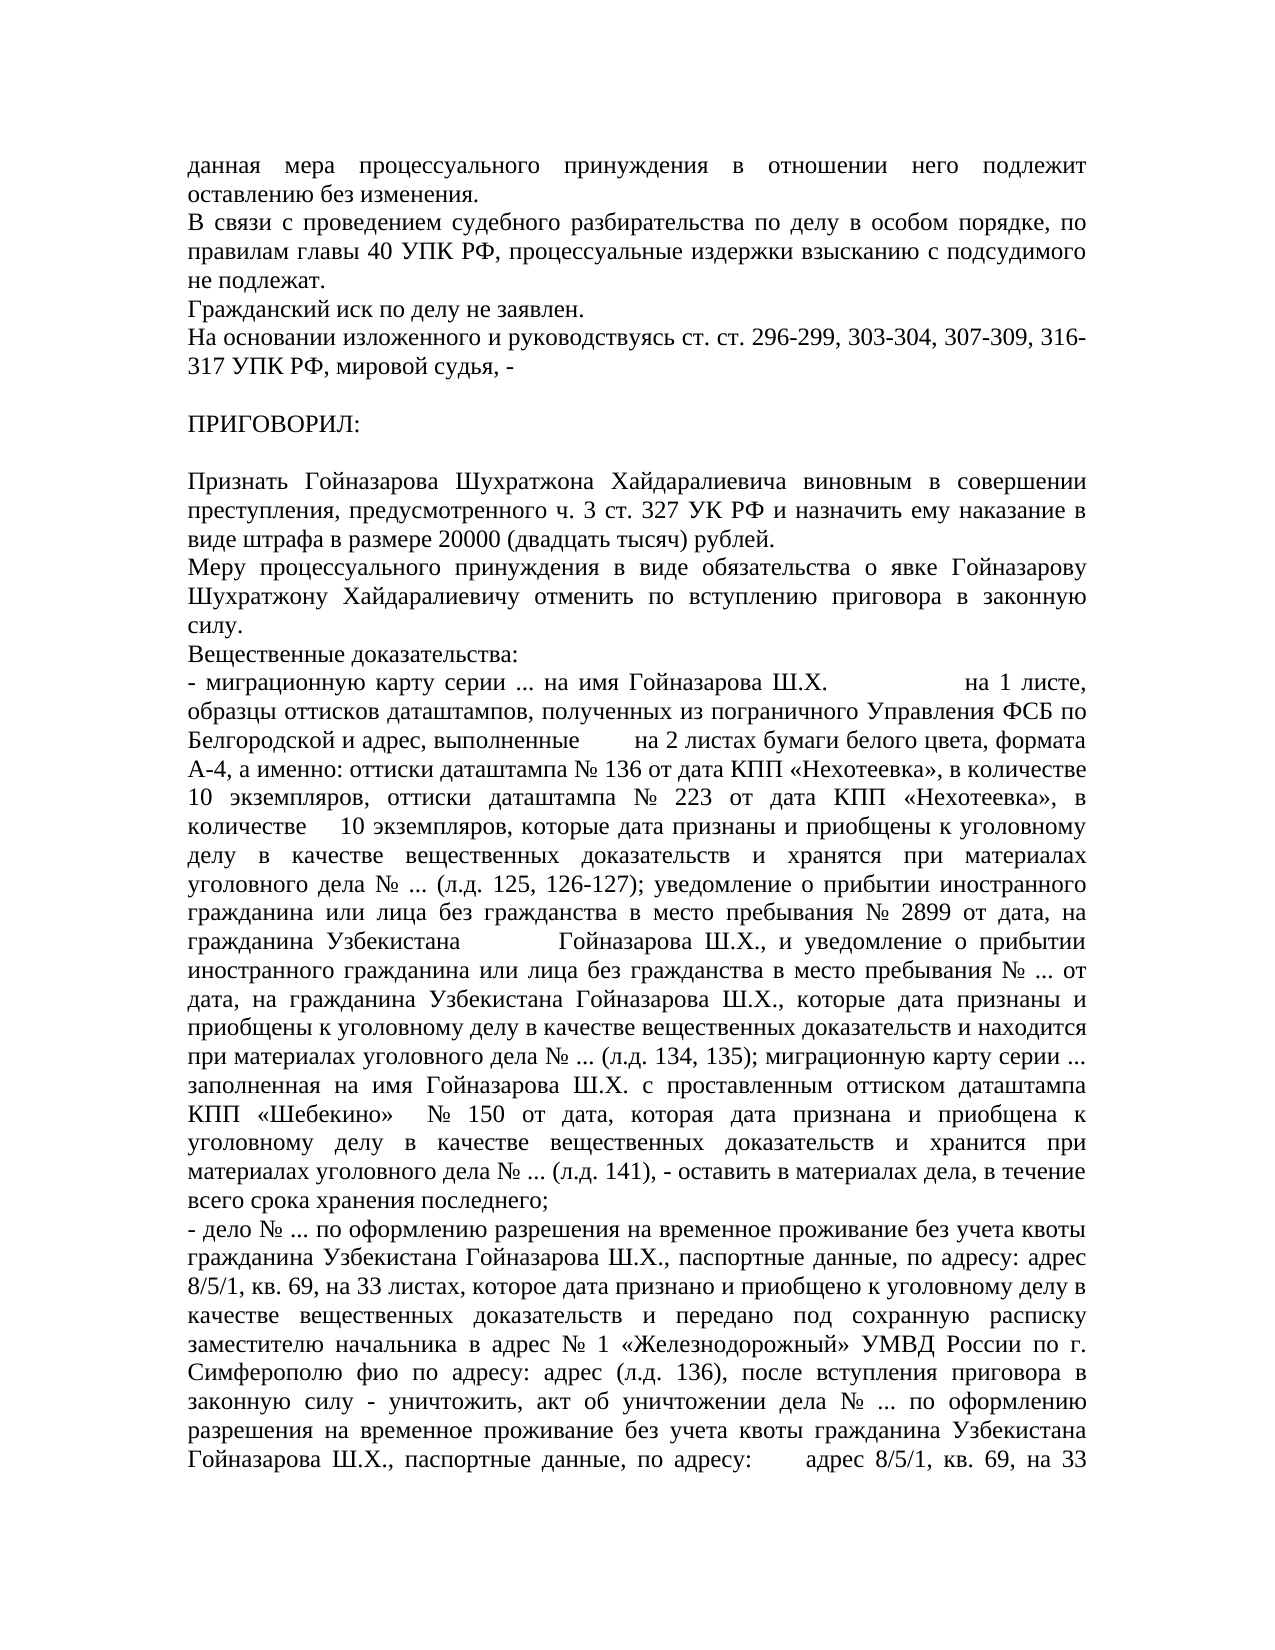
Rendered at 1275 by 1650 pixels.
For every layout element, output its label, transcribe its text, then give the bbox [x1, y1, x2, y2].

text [187, 1214, 1087, 1472]
text Меру процессуального принуждения в виде обязательства о явке Гойназарову Шухратжону Хайдаралиевичу отменить по вступлению приговора в законную силу. [187, 552, 1087, 639]
text Гражданский иск по делу не заявлен. [187, 294, 1087, 322]
text Признать Гойназарова Шухратжона Хайдаралиевича виновным в совершении преступления, предусмотренного ч. 3 ст. 327 УК РФ и назначить ему наказание в виде штрафа в размере 20000 (двадцать тысяч) рублей. [187, 466, 1087, 552]
text В связи с проведением судебного разбирательства по делу в особом порядке, по правилам главы 40 УПК РФ, процессуальные издержки взысканию с подсудимого не подлежат. [187, 207, 1087, 294]
text ПРИГОВОРИЛ: [187, 409, 1087, 437]
text Вещественные доказательства: [187, 639, 1087, 667]
text - миграционную карту серии ... на имя Гойназарова Ш.Х. на 1 листе, образцы оттисков даташтампов, полученных из пограничного Управления ФСБ по Белгородской и адрес, выполненные на 2 листах бумаги белого цвета, формата А-4, а именно: оттиски даташтампа № 136 от дата КПП «Нехотеевка», в количестве 10 экземпляров, оттиски даташтампа № 223 от дата КПП «Нехотеевка», в количестве 10 экземпляров, которые дата признаны и приобщены к уголовному делу в качестве вещественных доказательств и хранятся при материалах уголовного дела № ... (л.д. 125, 126-127); уведомление о прибытии иностранного гражданина или лица без гражданства в место пребывания № 2899 от дата, на гражданина Узбекистана Гойназарова Ш.Х., и уведомление о прибытии иностранного гражданина или лица без гражданства в место пребывания № ... от дата, на гражданина Узбекистана Гойназарова Ш.Х., которые дата признаны и приобщены к уголовному делу в качестве вещественных доказательств и находится при материалах уголовного дела № ... (л.д. 134, 135); миграционную карту серии ... заполненная на имя Гойназарова Ш.Х. с проставленным оттиском даташтампа КПП «Шебекино» № 150 от дата, которая дата признана и приобщена к уголовному делу в качестве вещественных доказательств и хранится при материалах уголовного дела № ... (л.д. 141), - оставить в материалах дела, в течение всего срока хранения последнего; [187, 667, 1087, 1214]
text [187, 150, 1087, 207]
text На основании изложенного и руководствуясь ст. ст. 296-299, 303-304, 307-309, 316-317 УПК РФ, мировой судья, - [187, 322, 1087, 380]
